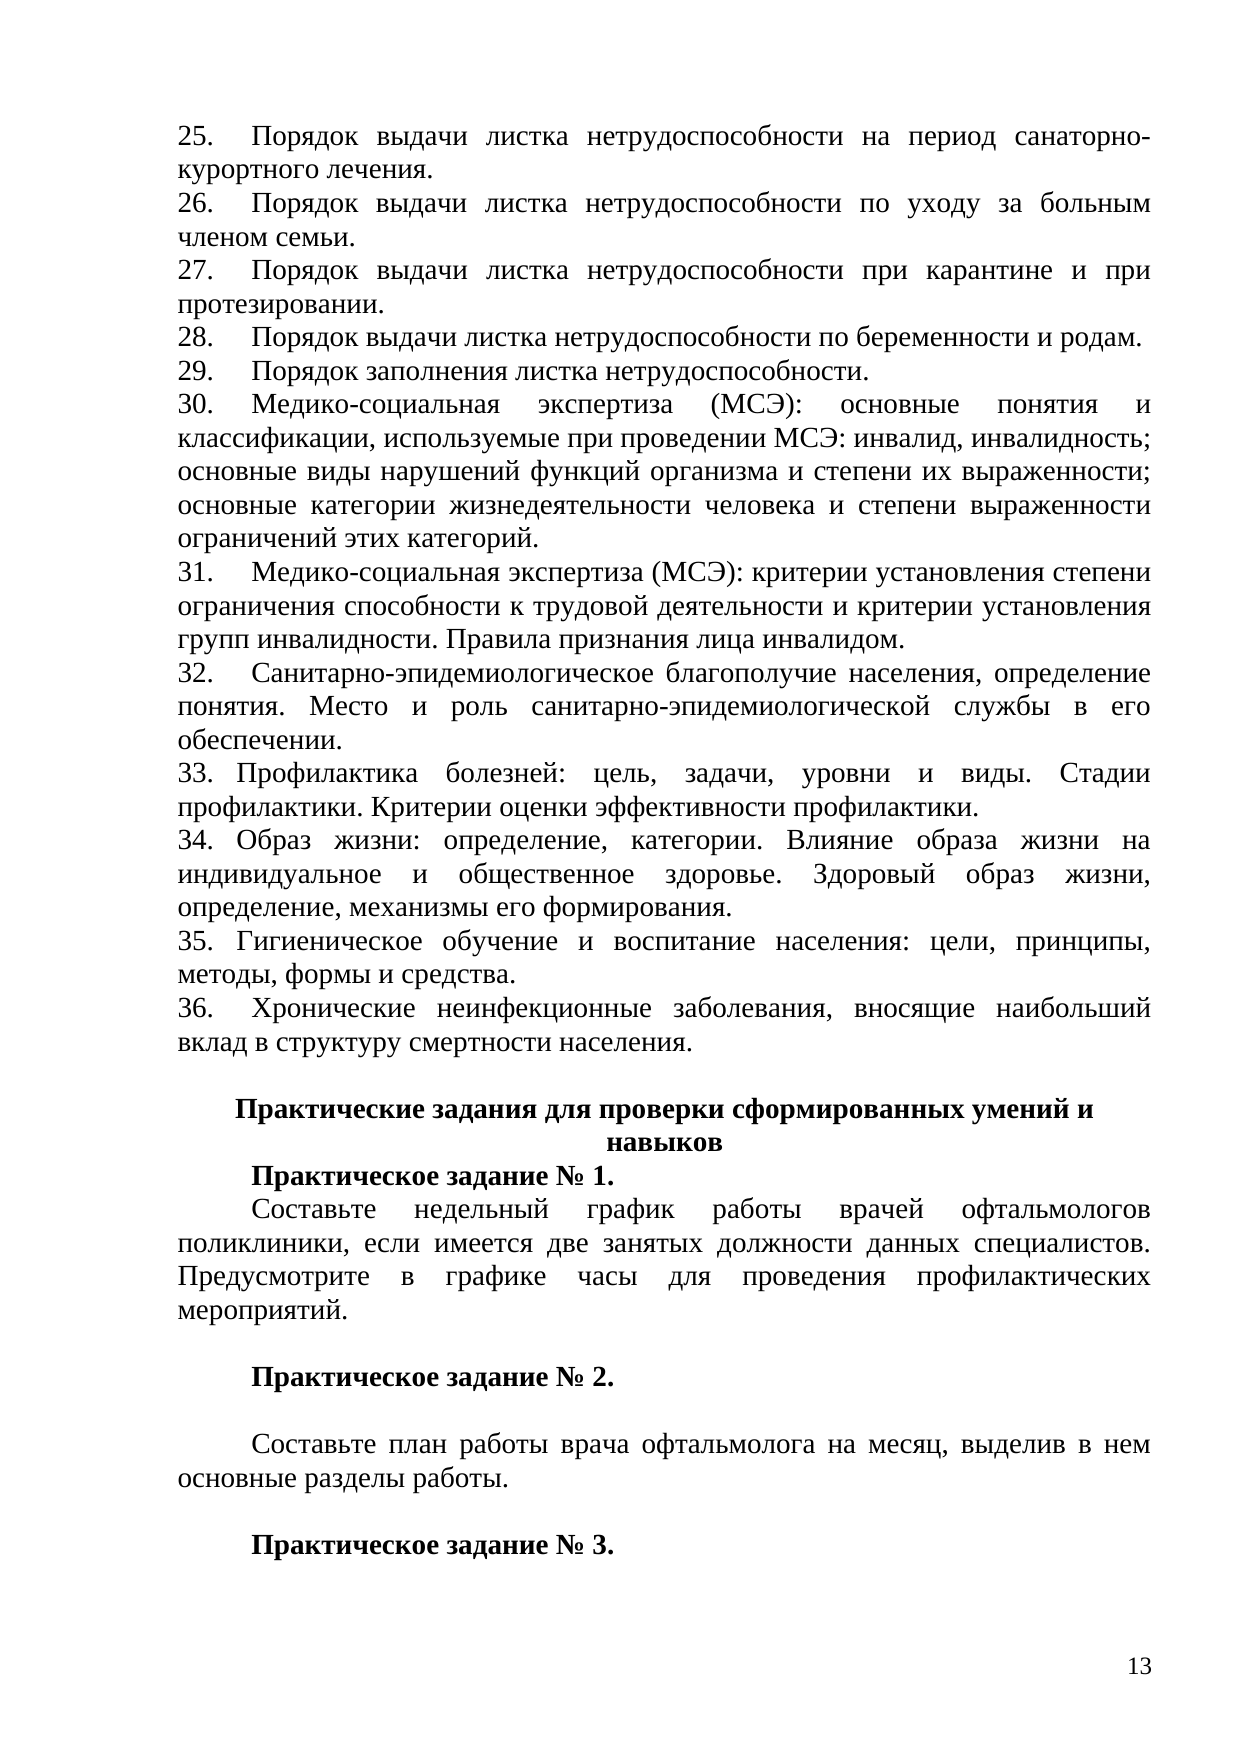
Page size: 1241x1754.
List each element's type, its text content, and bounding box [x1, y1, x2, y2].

list Порядок выдачи листка нетрудоспособности при карантине и при протезировании. [177, 252, 1152, 319]
list Образ жизни: определение, категории. Влияние образа жизни на индивидуальное и общественное здоровье. Здоровый образ жизни, определение, механизмы его формирования. [177, 822, 1152, 923]
list Практическое задание № 3. [177, 1527, 1152, 1560]
list Порядок выдачи листка нетрудоспособности по уходу за больным членом семьи. [177, 185, 1152, 252]
list Практическое задание № 1. [177, 1158, 1152, 1191]
list Гигиеническое обучение и воспитание населения: цели, принципы, методы, формы и средства. [177, 923, 1152, 990]
list Медико-социальная экспертиза (МСЭ): критерии установления степени ограничения способности к трудовой деятельности и критерии установления групп инвалидности. Правила признания лица инвалидом. [177, 554, 1152, 655]
list Медико-социальная экспертиза (МСЭ): основные понятия и классификации, используемые при проведении МСЭ: инвалид, инвалидность; основные виды нарушений функций организма и степени их выраженности; основные категории жизнедеятельности человека и степени выраженности ограничений этих категорий. [177, 386, 1152, 554]
list Профилактика болезней: цель, задачи, уровни и виды. Стадии профилактики. Критерии оценки эффективности профилактики. [177, 755, 1152, 822]
list Порядок выдачи листка нетрудоспособности по беременности и родам. [177, 319, 1152, 353]
list Хронические неинфекционные заболевания, вносящие наибольший вклад в структуру смертности населения. [177, 990, 1152, 1057]
list Порядок выдачи листка нетрудоспособности на период санаторно-курортного лечения. [177, 118, 1152, 185]
text Составьте план работы врача офтальмолога на месяц, выделив в нем основные разделы работы. [177, 1426, 1152, 1493]
list Практическое задание № 2. [177, 1359, 1152, 1393]
text Составьте недельный график работы врачей офтальмологов поликлиники, если имеется две занятых должности данных специалистов. Предусмотрите в графике часы для проведения профилактических мероприятий. [177, 1191, 1152, 1326]
list Порядок заполнения листка нетрудоспособности. [177, 353, 1152, 386]
list Санитарно-эпидемиологическое благополучие населения, определение понятия. Место и роль санитарно-эпидемиологической службы в его обеспечении. [177, 655, 1152, 755]
list Практические задания для проверки сформированных умений и навыков [177, 1091, 1152, 1158]
